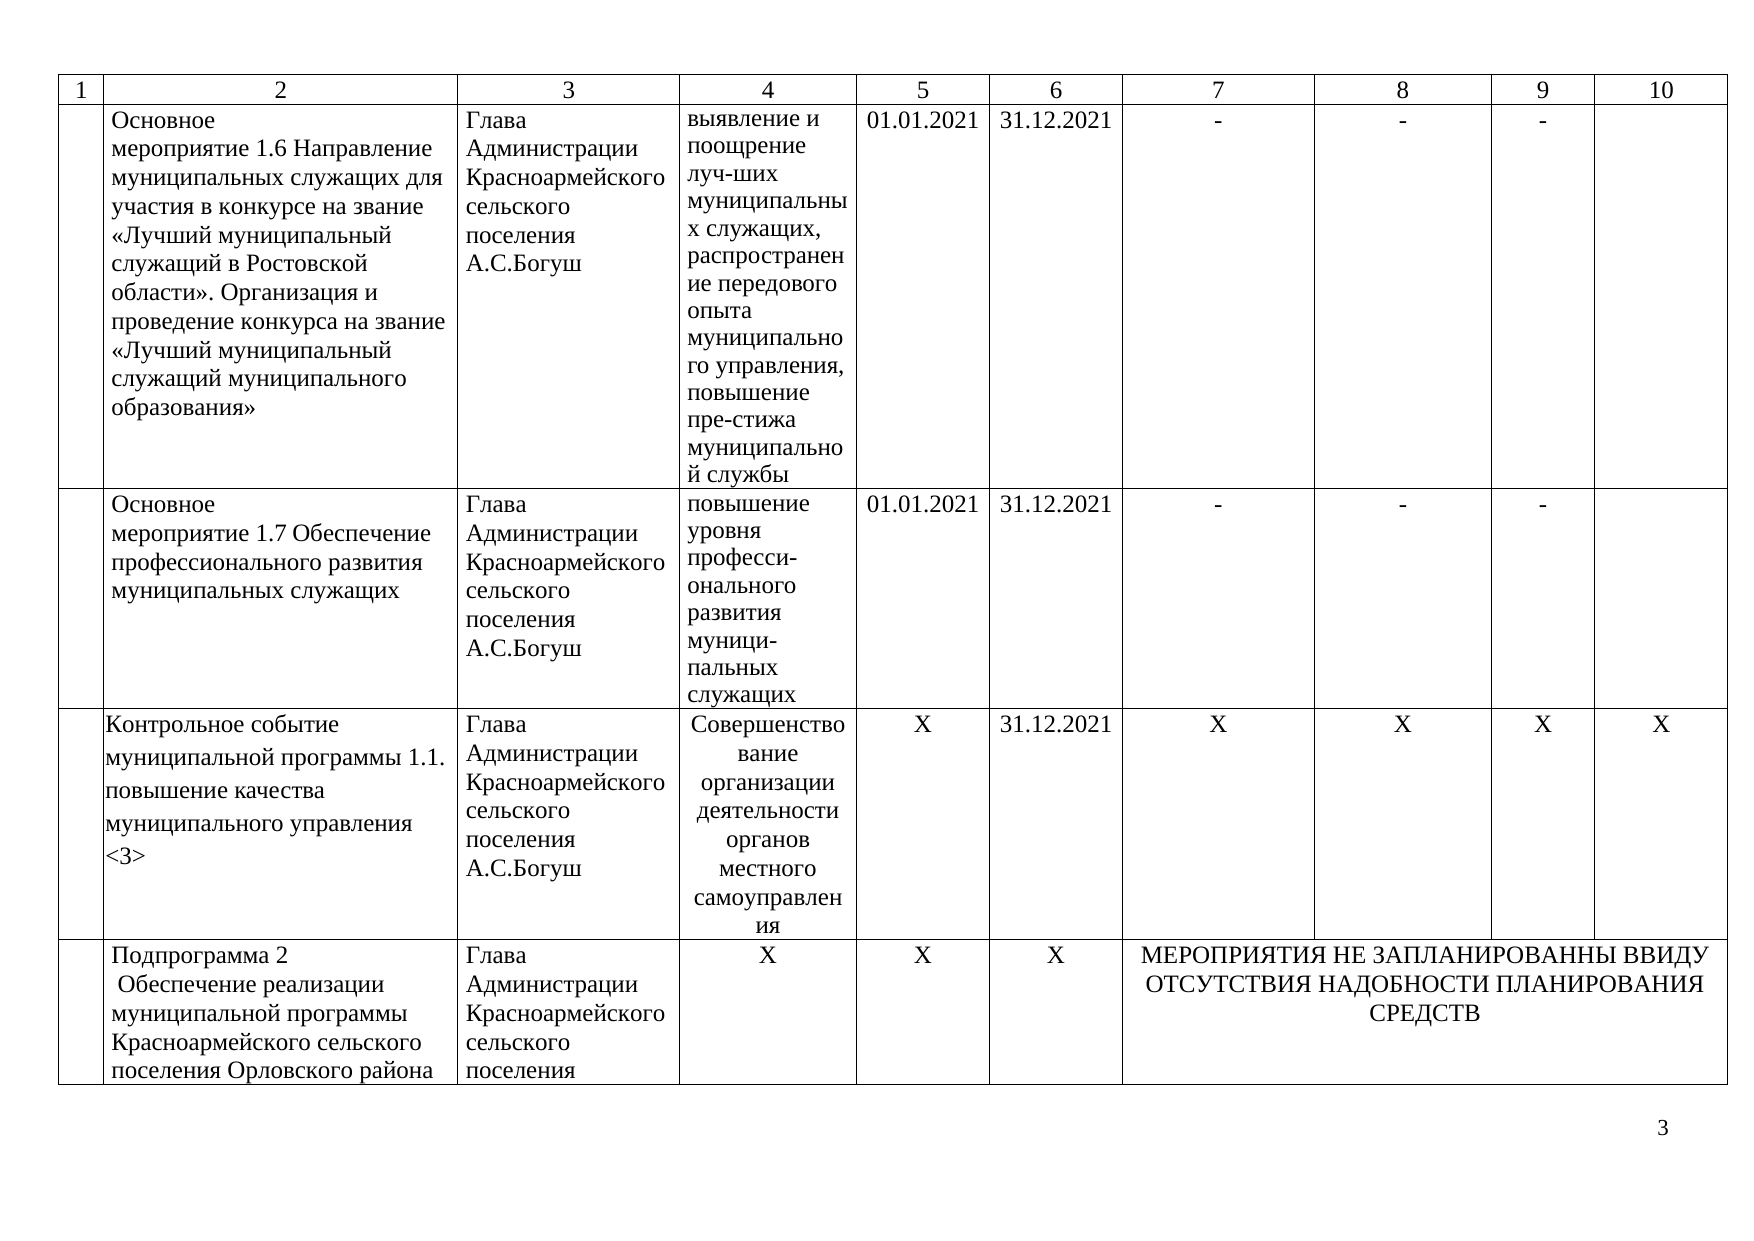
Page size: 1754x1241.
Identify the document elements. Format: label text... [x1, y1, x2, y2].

table_cell X [990, 940, 1122, 1084]
table_cell [1595, 489, 1727, 708]
table_header 3 [458, 75, 679, 104]
table_cell - [1123, 489, 1314, 708]
table_cell - [1492, 489, 1594, 708]
table_cell Основное мероприятие 1.7 Обеспечение профессионального развития муниципальных служащих [104, 489, 457, 708]
table_cell [59, 709, 103, 939]
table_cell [1123, 940, 1727, 1084]
table_header 5 [857, 75, 989, 104]
table_cell X [1315, 709, 1491, 939]
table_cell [458, 940, 679, 1084]
table_cell Глава Администрации Красноармейского сельского поселения А.С.Богуш [458, 489, 679, 708]
table_header 8 [1315, 75, 1491, 104]
table_cell X [1492, 709, 1594, 939]
table_cell X [680, 940, 856, 1084]
table_cell [1595, 105, 1727, 488]
table_cell [59, 489, 103, 708]
table_cell Основное мероприятие 1.6 Направление муниципальных служащих для участия в конкурсе на звание «Лучший муниципальный служащий в Ростовской области». Организация и проведение конкурса на звание «Лучший муниципальный служащий муниципального образования» [104, 105, 457, 488]
table_header 4 [680, 75, 856, 104]
table_cell - [1315, 489, 1491, 708]
table_cell X [1595, 709, 1727, 939]
table_cell 31.12.2021 [990, 489, 1122, 708]
table_cell 01.01.2021 [857, 105, 989, 488]
table_header 6 [990, 75, 1122, 104]
table_cell Совершенствование организации деятельности органов местного самоуправления [680, 709, 856, 939]
table_cell Глава Администрации Красноармейского сельского поселения А.С.Богуш [458, 709, 679, 939]
table_cell [59, 940, 103, 1084]
table_cell X [857, 940, 989, 1084]
table_cell 01.01.2021 [857, 489, 989, 708]
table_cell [104, 940, 457, 1084]
table_cell - [1315, 105, 1491, 488]
table_cell Контрольное событие муниципальной программы 1.1. повышение качества муниципального управления <3> [104, 709, 457, 939]
table_header 10 [1595, 75, 1727, 104]
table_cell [458, 105, 679, 488]
table_cell - [1123, 105, 1314, 488]
table_header 9 [1492, 75, 1594, 104]
table_cell X [1123, 709, 1314, 939]
table_cell 31.12.2021 [990, 105, 1122, 488]
table_cell [59, 105, 103, 488]
table_cell 31.12.2021 [990, 709, 1122, 939]
table_cell X [857, 709, 989, 939]
table_header 1 [59, 75, 103, 104]
table_header 7 [1123, 75, 1314, 104]
table_header 2 [104, 75, 457, 104]
table_cell выявление и поощрение луч-ших муниципальных служащих, распространение передового опыта муниципального управления, повышение пре-стижа муниципальной службы [680, 105, 856, 488]
table_cell повышение уровня професси-онального развития муници-пальных служащих [680, 489, 856, 708]
table_cell - [1492, 105, 1594, 488]
